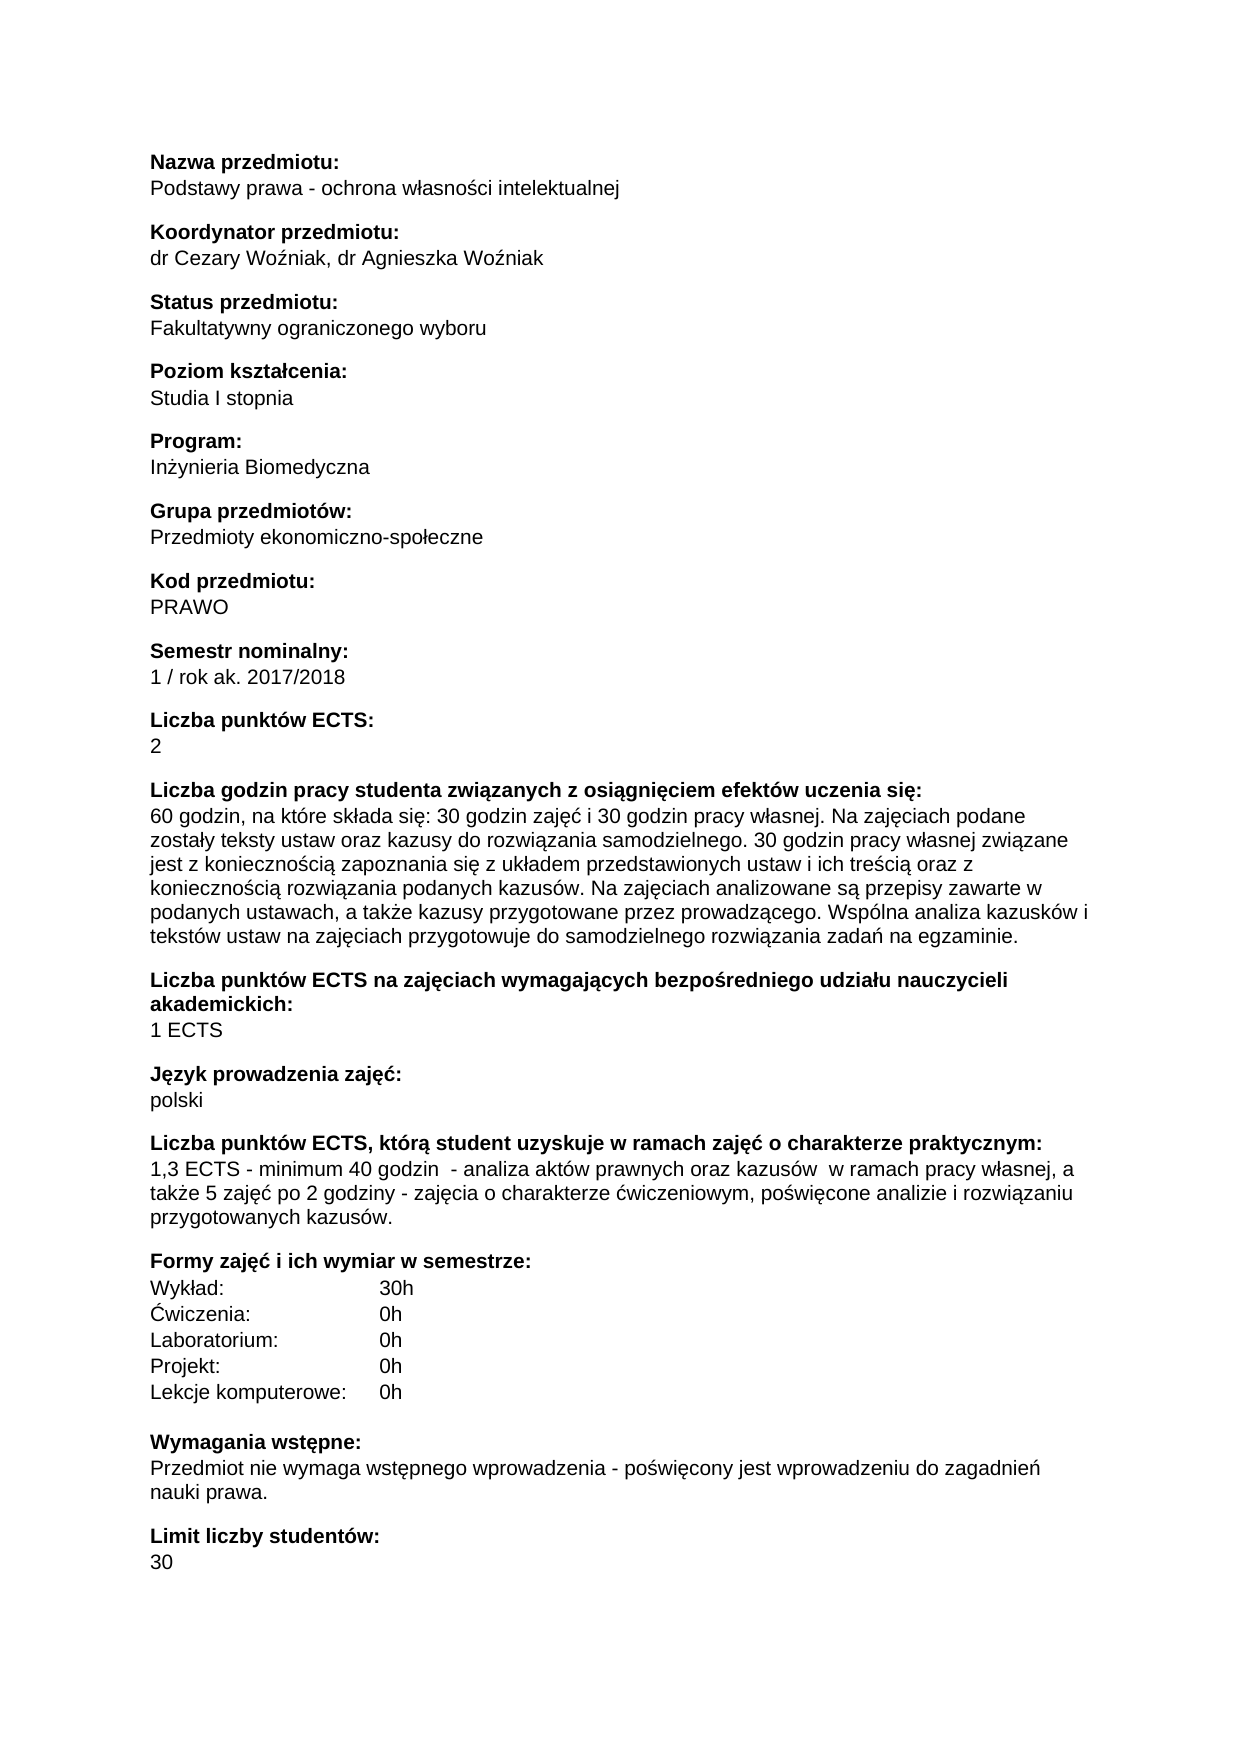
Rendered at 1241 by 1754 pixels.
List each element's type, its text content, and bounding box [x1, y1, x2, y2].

table_cell Projekt: [140, 1354, 367, 1378]
text Poziom kształcenia: [150, 359, 1090, 383]
text 1,3 ECTS - minimum 40 godzin - analiza aktów prawnych oraz kazusów w ramach pracy własnej, a także 5 zajęć po 2 godziny - zajęcia o charakterze ćwiczeniowym, poświęcone analizie i rozwiązaniu przygotowanych kazusów. [150, 1157, 1090, 1229]
table_cell 0h [369, 1300, 597, 1326]
table_cell 0h [369, 1352, 597, 1378]
table_cell 0h [369, 1326, 597, 1352]
text PRAWO [150, 595, 1090, 619]
text Inżynieria Biomedyczna [150, 455, 1090, 479]
table_cell 0h [369, 1378, 597, 1404]
text Nazwa przedmiotu: [150, 150, 1090, 174]
text Przedmiot nie wymaga wstępnego wprowadzenia - poświęcony jest wprowadzeniu do zagadnień nauki prawa. [150, 1456, 1090, 1504]
text Fakultatywny ograniczonego wyboru [150, 316, 1090, 339]
text Liczba punktów ECTS, którą student uzyskuje w ramach zajęć o charakterze praktycznym: [150, 1131, 1090, 1155]
text polski [150, 1087, 1090, 1111]
text Formy zajęć i ich wymiar w semestrze: [150, 1249, 1090, 1273]
text 30 [150, 1549, 1090, 1573]
text Grupa przedmiotów: [150, 499, 1090, 523]
text Wymagania wstępne: [150, 1430, 1090, 1454]
text 1 / rok ak. 2017/2018 [150, 664, 1090, 688]
table_cell Laboratorium: [140, 1328, 367, 1352]
text dr Cezary Woźniak, dr Agnieszka Woźniak [150, 246, 1090, 270]
text 2 [150, 734, 1090, 758]
text Limit liczby studentów: [150, 1523, 1090, 1547]
text Liczba godzin pracy studenta związanych z osiągnięciem efektów uczenia się: [150, 778, 1090, 802]
text 60 godzin, na które składa się: 30 godzin zajęć i 30 godzin pracy własnej. Na zajęciach podane zostały teksty ustaw oraz kazusy do rozwiązania samodzielnego. 30 godzin pracy własnej związane jest z koniecznością zapoznania się z układem przedstawionych ustaw i ich treścią oraz z koniecznością rozwiązania podanych kazusów. Na zajęciach analizowane są przepisy zawarte w podanych ustawach, a także kazusy przygotowane przez prowadzącego. Wspólna analiza kazusków i tekstów ustaw na zajęciach przygotowuje do samodzielnego rozwiązania zadań na egzaminie. [150, 804, 1090, 948]
table_cell Lekcje komputerowe: [140, 1380, 367, 1404]
text Język prowadzenia zajęć: [150, 1061, 1090, 1085]
table_cell Ćwiczenia: [140, 1302, 367, 1326]
text Koordynator przedmiotu: [150, 220, 1090, 244]
text Liczba punktów ECTS na zajęciach wymagających bezpośredniego udziału nauczycieli akademickich: [150, 968, 1090, 1016]
text Studia I stopnia [150, 385, 1090, 409]
text Liczba punktów ECTS: [150, 708, 1090, 732]
text Semestr nominalny: [150, 638, 1090, 662]
table_header Wykład: [140, 1276, 367, 1300]
text Podstawy prawa - ochrona własności intelektualnej [150, 176, 1090, 200]
text Kod przedmiotu: [150, 569, 1090, 593]
text Program: [150, 429, 1090, 453]
text Status przedmiotu: [150, 289, 1090, 313]
text 1 ECTS [150, 1018, 1090, 1042]
text Przedmioty ekonomiczno-społeczne [150, 525, 1090, 549]
table_header 30h [369, 1276, 597, 1300]
